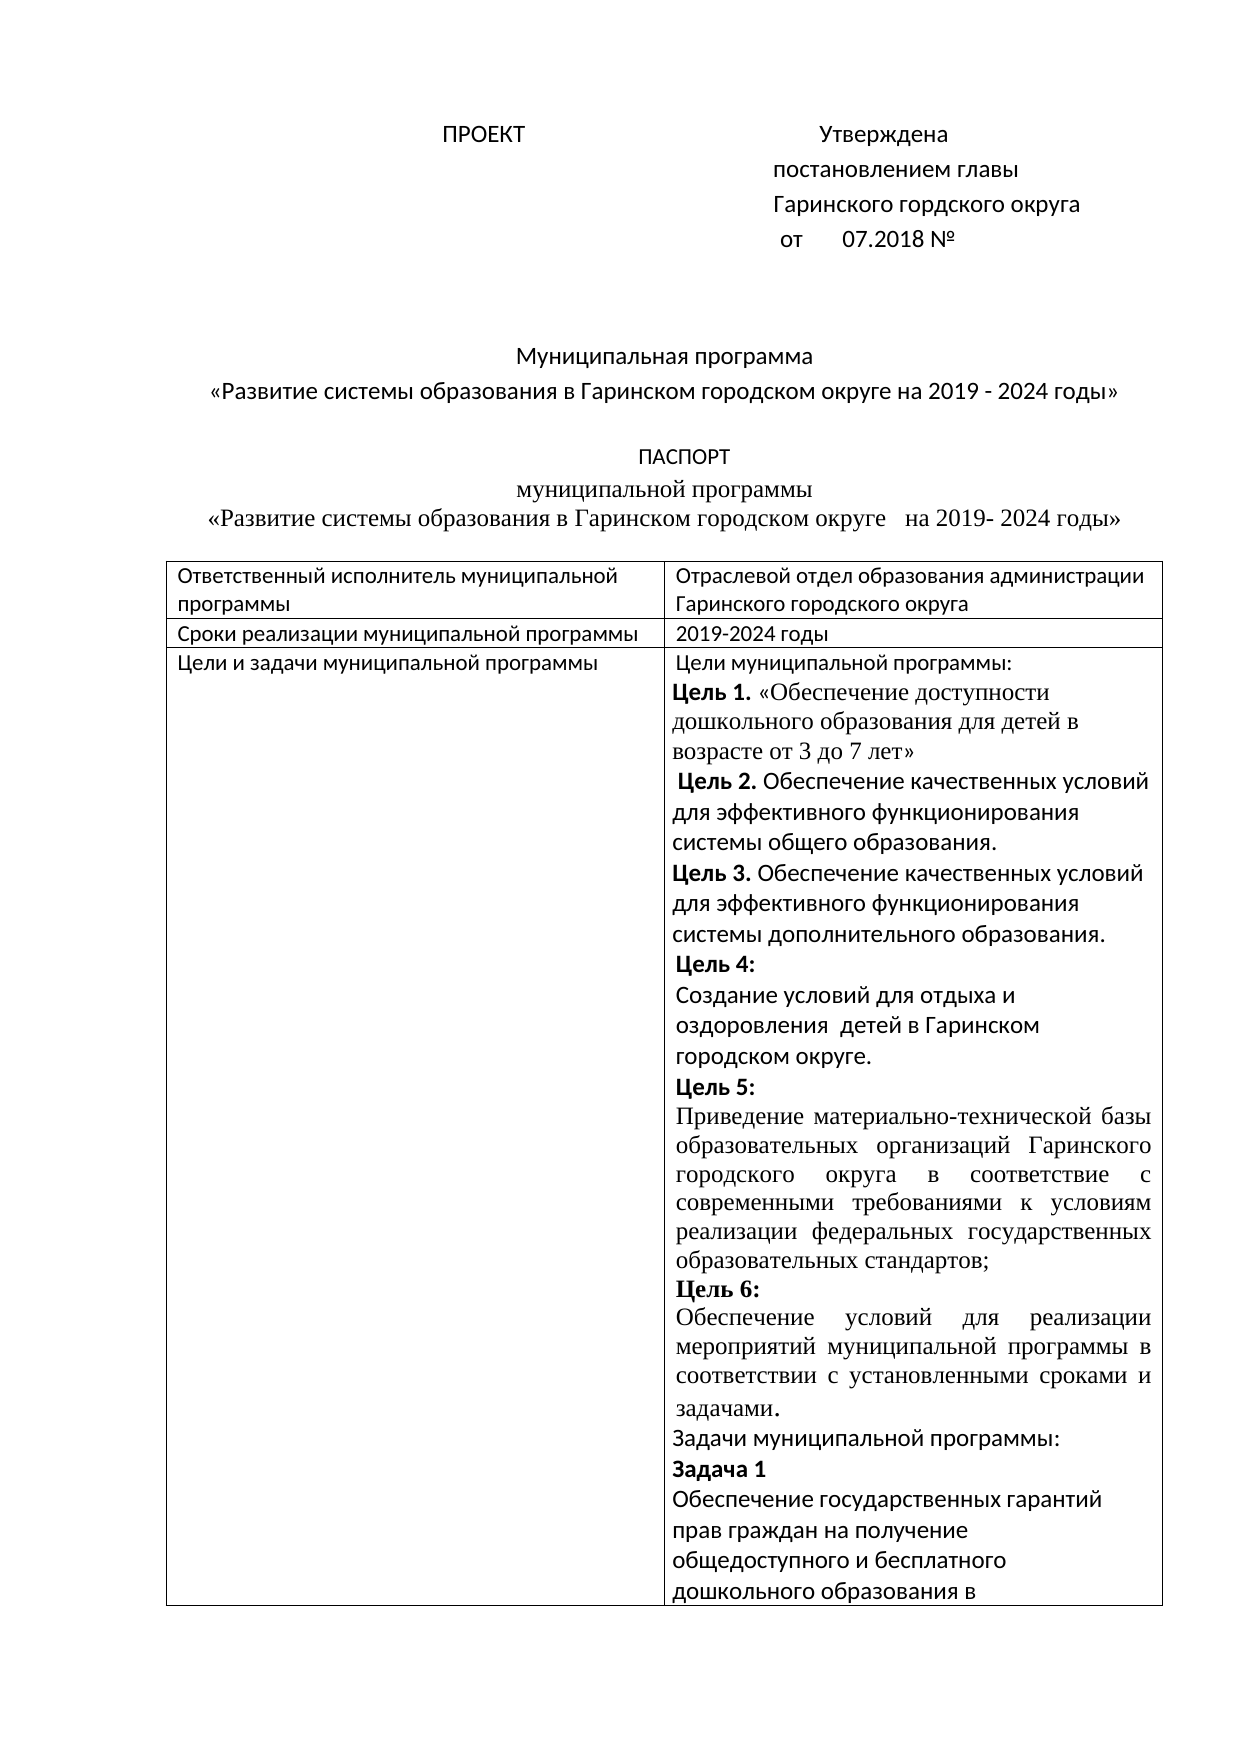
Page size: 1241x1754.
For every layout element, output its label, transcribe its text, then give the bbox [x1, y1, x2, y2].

table_header Отраслевой отдел образования администрации Гаринского городского округа [665, 562, 1162, 618]
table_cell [665, 648, 1162, 1605]
text муниципальной программы [177, 474, 1152, 503]
text постановлением главы [177, 153, 1152, 184]
text ПАСПОРТ [177, 442, 1152, 470]
table_cell 2019-2024 годы [665, 619, 1162, 647]
text «Развитие системы образования в Гаринском городском округе на 2019- 2024 годы» [177, 503, 1152, 532]
text «Развитие системы образования в Гаринском городском округе на 2019 - 2024 годы» [177, 375, 1152, 405]
text Гаринского гордского округа [177, 188, 1152, 219]
table_cell Сроки реализации муниципальной программы [167, 619, 664, 647]
text от 07.2018 № [177, 223, 1152, 254]
text Муниципальная программа [177, 340, 1152, 370]
text ПРОЕКТ Утверждена [177, 118, 1152, 149]
table_header Ответственный исполнитель муниципальной программы [167, 562, 664, 618]
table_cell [167, 648, 664, 1605]
